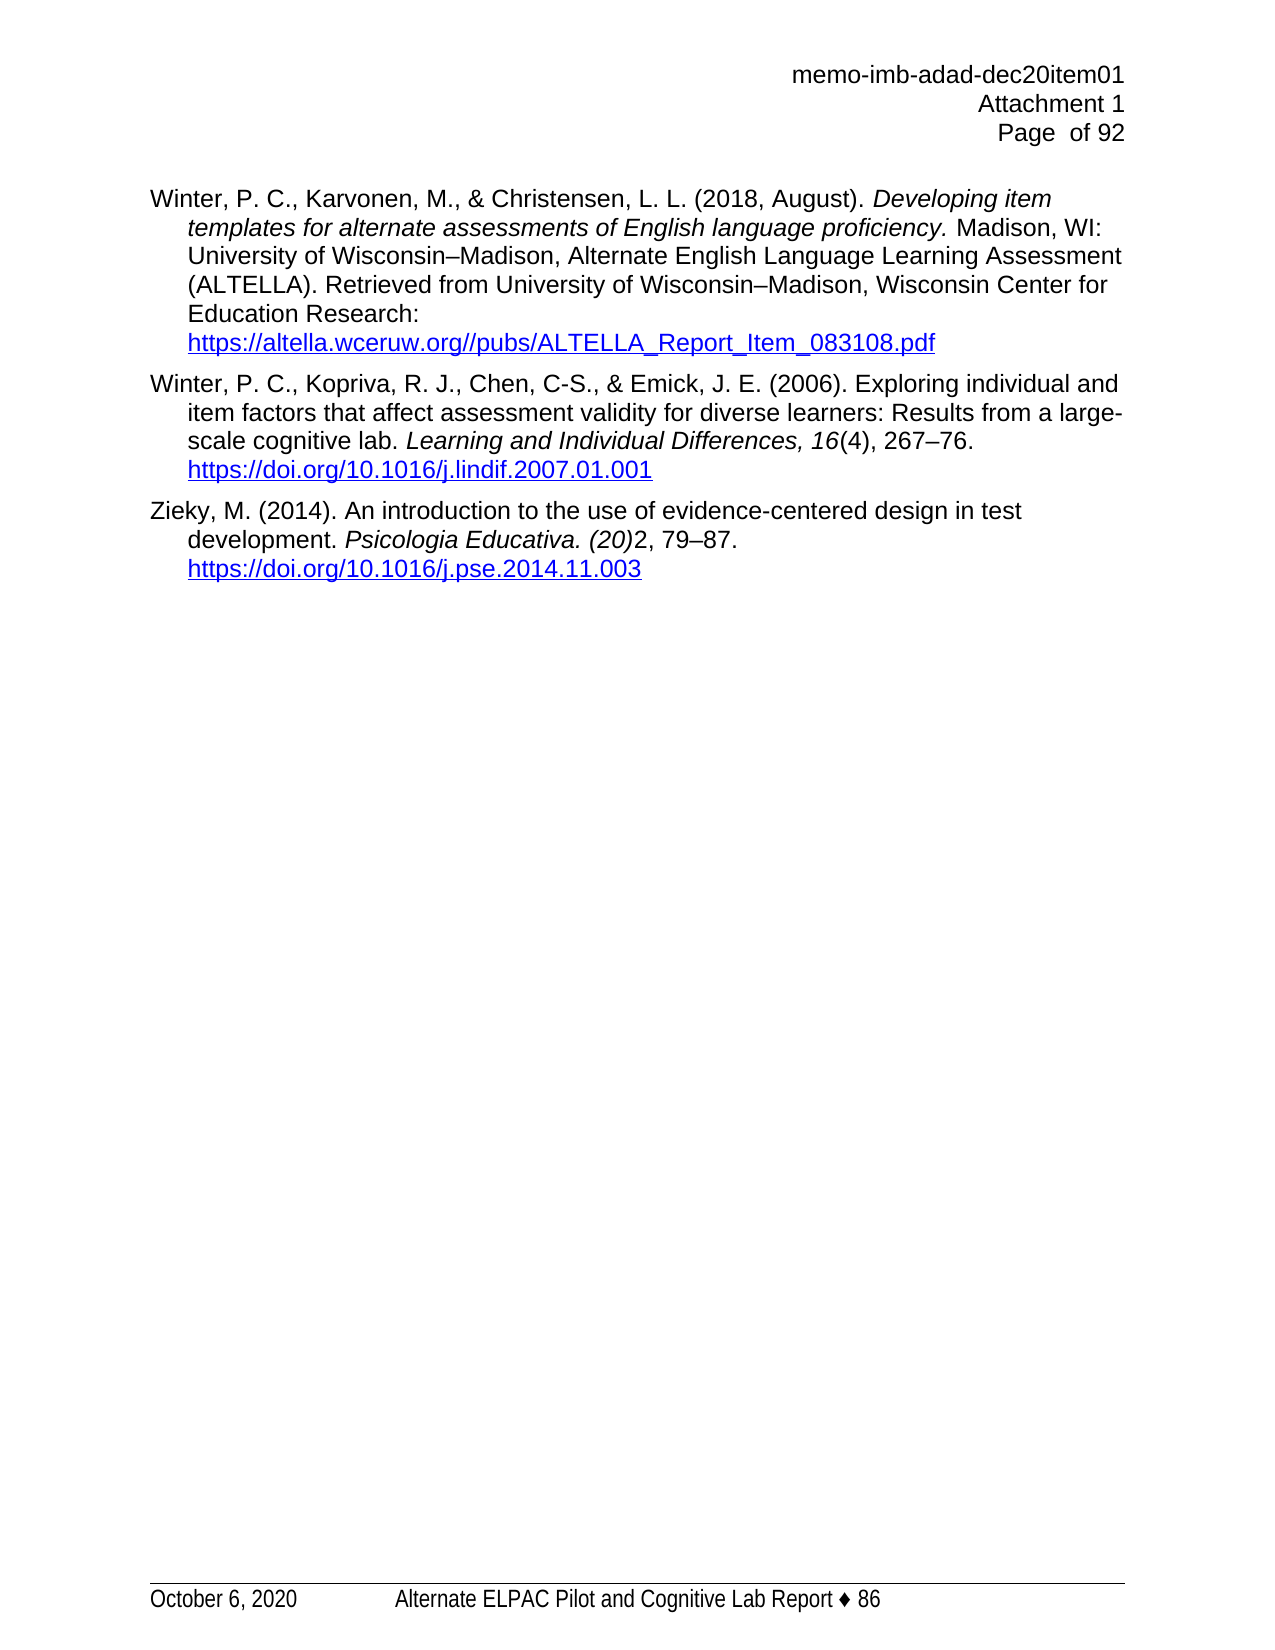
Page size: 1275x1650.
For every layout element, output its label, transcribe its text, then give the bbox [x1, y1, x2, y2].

text Winter, P. C., Karvonen, M., & Christensen, L. L. (2018, August). Developing item templates for alternate assessments of English language proficiency. Madison, WI: University of Wisconsin–Madison, Alternate English Language Learning Assessment (ALTELLA). Retrieved from University of Wisconsin–Madison, Wisconsin Center for Education Research: https://altella.wceruw.org//pubs/ALTELLA_Report_Item‌_083108.pdf [150, 184, 1125, 356]
text Winter, P. C., Kopriva, R. J., Chen, C-S., & Emick, J. E. (2006). Exploring individual and item factors that affect assessment validity for diverse learners: Results from a large-scale cognitive lab. Learning and Individual Differences, 16(4), 267–76. https://doi.org/10.1016/j.lindif.2007.01.001 [150, 369, 1125, 484]
text Zieky, M. (2014). An introduction to the use of evidence-centered design in test development. Psicologia Educativa. (20)2, 79–87. https://doi.org/10.1016/j.pse.2014.11.003 [150, 496, 1125, 582]
